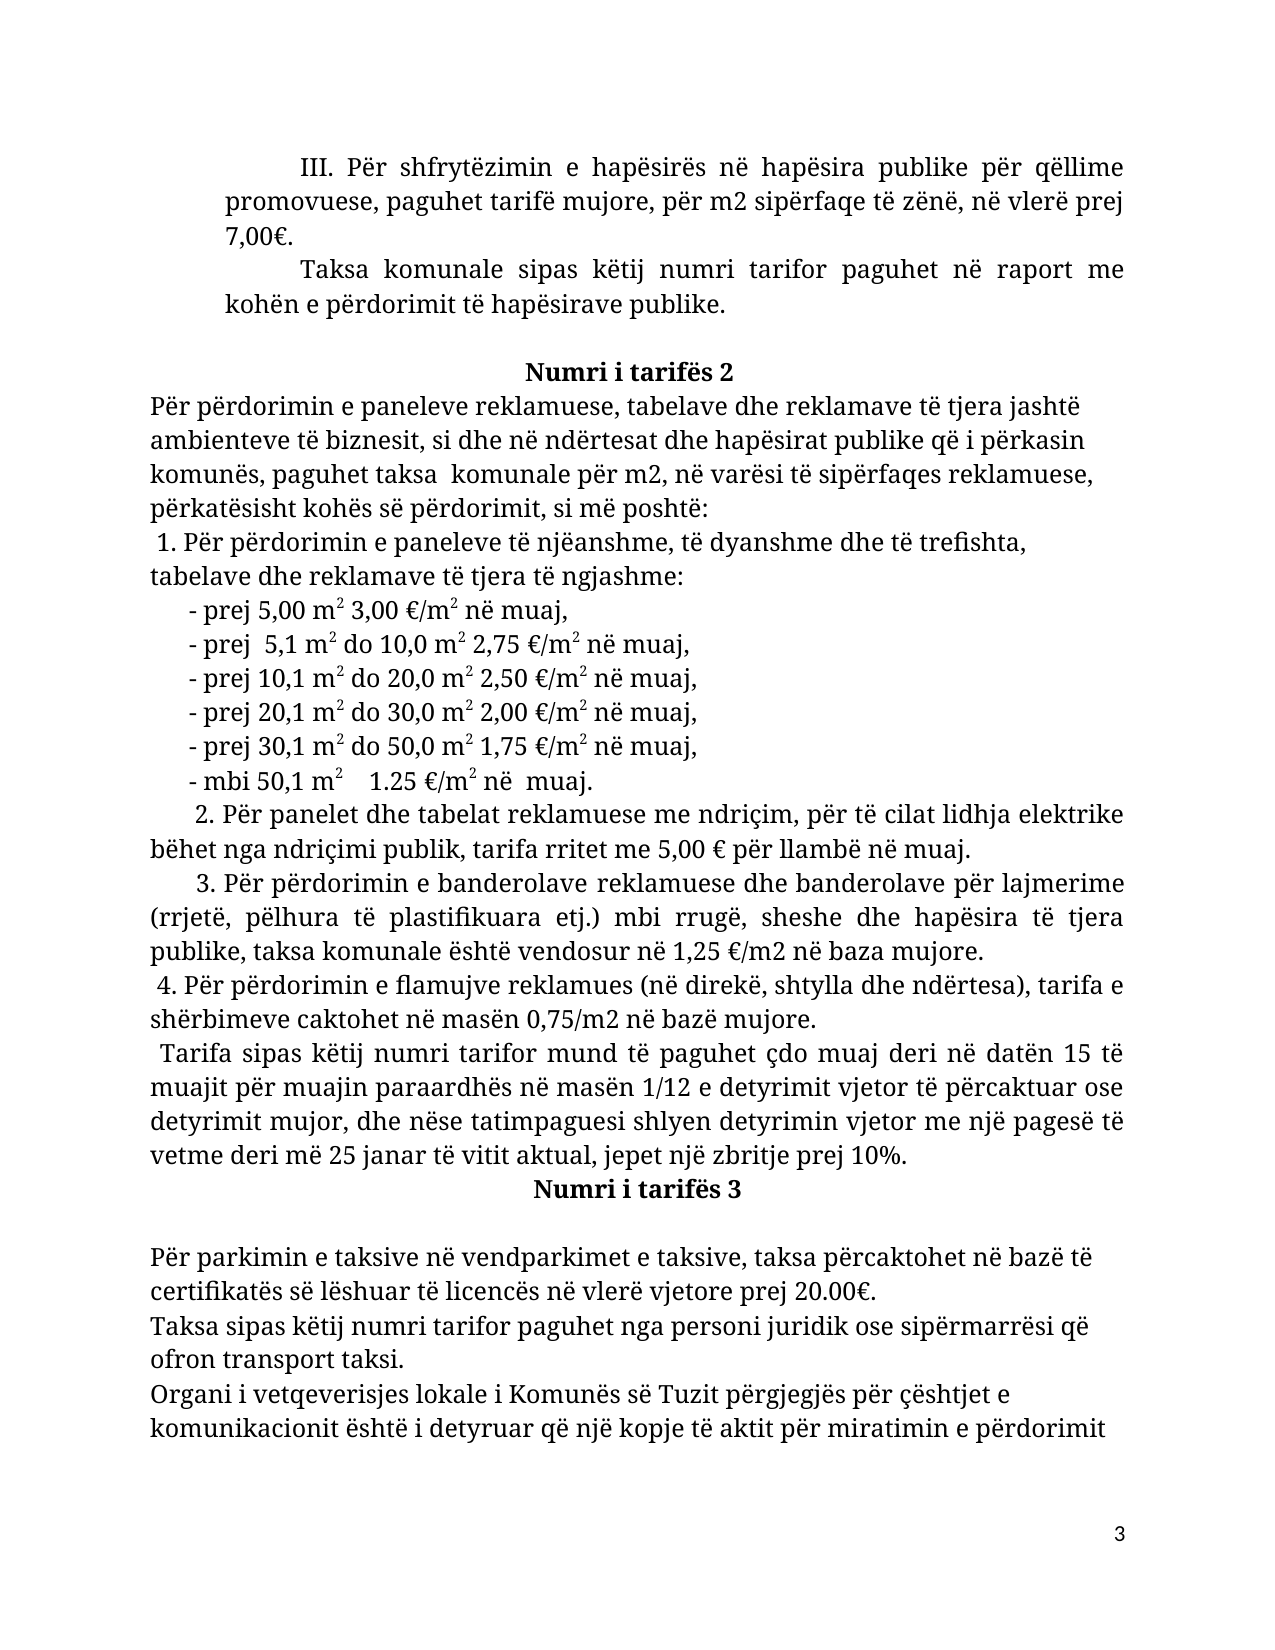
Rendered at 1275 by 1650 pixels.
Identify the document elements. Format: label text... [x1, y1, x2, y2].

text Numri i tarifës 3 [150, 1172, 1125, 1206]
text Tarifa sipas këtij numri tarifor mund të paguhet çdo muaj deri në datën 15 të muajit për muajin paraardhës në masën 1/12 e detyrimit vjetor të përcaktuar ose detyrimit mujor, dhe nëse tatimpaguesi shlyen detyrimin vjetor me një pagesë të vetme deri më 25 janar të vitit aktual, jepet një zbritje prej 10%. [150, 1036, 1125, 1172]
text Për parkimin e taksive në vendparkimet e taksive, taksa përcaktohet në bazë të certifikatës së lëshuar të licencës në vlerë vjetore prej 20.00€. [150, 1240, 1125, 1308]
text Numri i tarifës 2 [450, 354, 1125, 388]
text - prej 20,1 m2 do 30,0 m2 2,00 €/m2 në muaj, [150, 695, 1125, 729]
text - mbi 50,1 m2 1.25 €/m2 në muaj. [150, 763, 1125, 797]
text 1. Për përdorimin e paneleve të njëanshme, të dyanshme dhe të trefishta, tabelave dhe reklamave të tjera të ngjashme: [150, 525, 1125, 593]
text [150, 1376, 1125, 1444]
text Taksa komunale sipas këtij numri tarifor paguhet në raport me kohën e përdorimit të hapësirave publike. [225, 252, 1125, 320]
text 2. Për panelet dhe tabelat reklamuese me ndriçim, për të cilat lidhja elektrike bëhet nga ndriçimi publik, tarifa rritet me 5,00 € për llambë në muaj. [150, 797, 1125, 865]
text - prej 5,00 m2 3,00 €/m2 në muaj, [150, 593, 1125, 627]
text III. Për shfrytëzimin e hapësirës në hapësira publike për qëllime promovuese, paguhet tarifë mujore, për m2 sipërfaqe të zënë, në vlerë prej 7,00€. [225, 150, 1125, 252]
text - prej 10,1 m2 do 20,0 m2 2,50 €/m2 në muaj, [150, 661, 1125, 695]
text 4. Për përdorimin e flamujve reklamues (në direkë, shtylla dhe ndërtesa), tarifa e shërbimeve caktohet në masën 0,75/m2 në bazë mujore. [150, 967, 1125, 1036]
text Taksa sipas këtij numri tarifor paguhet nga personi juridik ose sipërmarrësi që ofron transport taksi. [150, 1308, 1125, 1376]
text - prej 30,1 m2 do 50,0 m2 1,75 €/m2 në muaj, [150, 729, 1125, 763]
text Për përdorimin e paneleve reklamuese, tabelave dhe reklamave të tjera jashtë ambienteve të biznesit, si dhe në ndërtesat dhe hapësirat publike që i përkasin komunës, paguhet taksa komunale për m2, në varësi të sipërfaqes reklamuese, përkatësisht kohës së përdorimit, si më poshtë: [150, 388, 1125, 525]
text - prej 5,1 m2 do 10,0 m2 2,75 €/m2 në muaj, [150, 627, 1125, 661]
text 3. Për përdorimin e banderolave ​​reklamuese dhe banderolave ​​për lajmerime (rrjetë, pëlhura të plastifikuara etj.) mbi rrugë, sheshe dhe hapësira të tjera publike, taksa komunale është vendosur në 1,25 €/m2 në baza mujore. [150, 865, 1125, 967]
